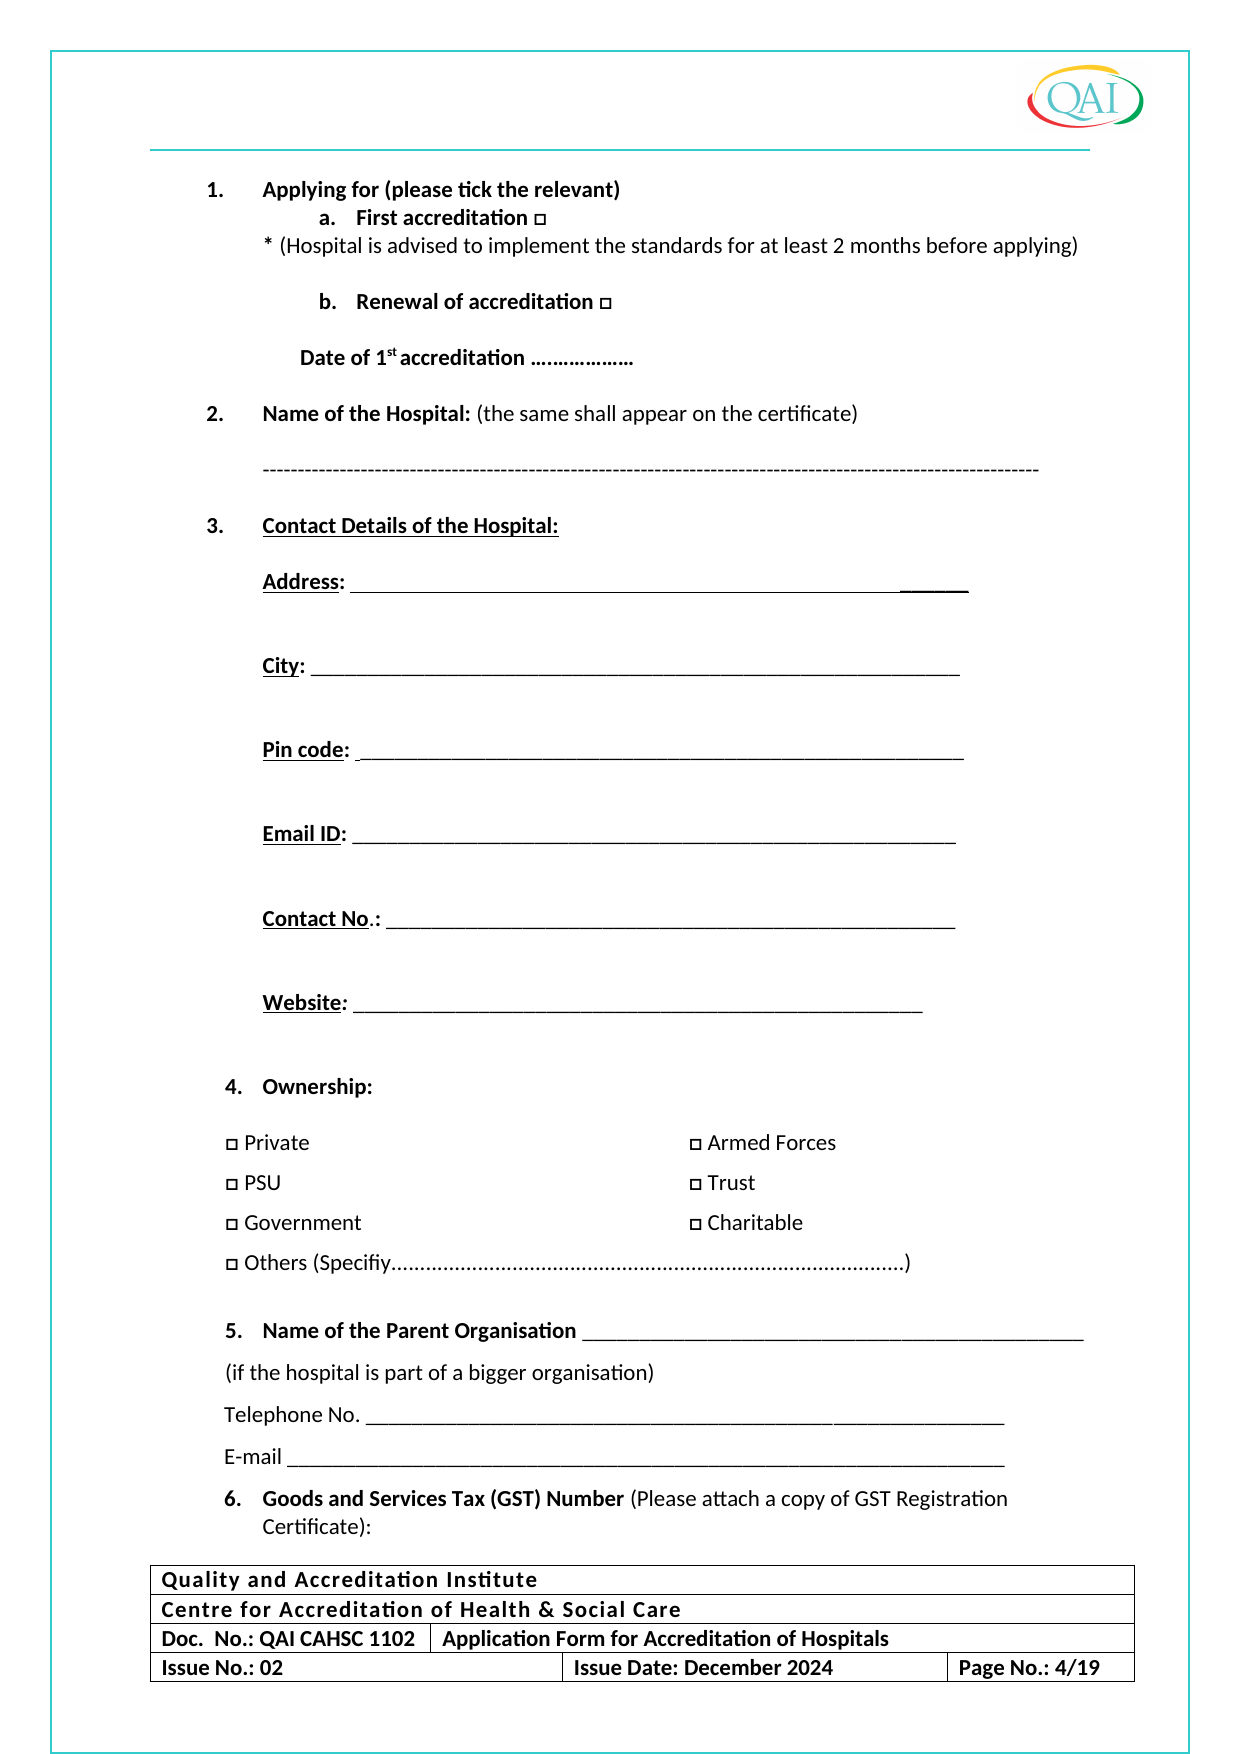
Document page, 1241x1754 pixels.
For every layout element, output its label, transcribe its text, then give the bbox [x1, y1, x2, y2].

text Telephone No. ________________________________________________________ [224, 1400, 1090, 1428]
text E-mail _______________________________________________________________ [224, 1442, 1090, 1470]
text Contact No.: __________________________________________________ [187, 904, 1090, 932]
list * (Hospital is advised to implement the standards for at least 2 months before applying) [262, 231, 1090, 259]
text (if the hospital is part of a bigger organisation) [150, 1358, 1090, 1386]
text Email ID: _____________________________________________________ [187, 819, 1090, 848]
picture [1016, 58, 1151, 134]
text City: _________________________________________________________ [187, 651, 1090, 679]
list Ownership: [225, 1072, 1090, 1100]
text --------------------------------------------------------------------------------------------------------------- [206, 455, 1090, 483]
table_header □ Armed Forces [677, 1128, 1102, 1168]
table_cell □ Trust [677, 1168, 1102, 1208]
table_cell □ Government [214, 1208, 677, 1248]
list Renewal of accreditation □ [319, 287, 1090, 315]
text Address: ______ [244, 567, 1090, 595]
table_cell □ Charitable [677, 1208, 1102, 1248]
text Pin code: _____________________________________________________ [187, 736, 1090, 763]
table_cell □ PSU [214, 1168, 677, 1208]
text Website: __________________________________________________ [187, 988, 1090, 1016]
list Contact Details of the Hospital: [206, 511, 1090, 539]
list First accreditation □ [319, 203, 1090, 231]
list Name of the Parent Organisation ____________________________________________ [225, 1316, 1090, 1344]
list Name of the Hospital: (the same shall appear on the certificate) [206, 399, 1090, 427]
list Applying for (please tick the relevant) [206, 175, 1090, 203]
table_header □ Private [214, 1128, 677, 1168]
list Goods and Services Tax (GST) Number (Please attach a copy of GST Registration Certificate): [224, 1484, 1090, 1540]
text Date of 1st accreditation ….…………… [300, 343, 1090, 371]
table_cell □ Others (Specifiy.........................................................................................) [214, 1248, 1102, 1288]
